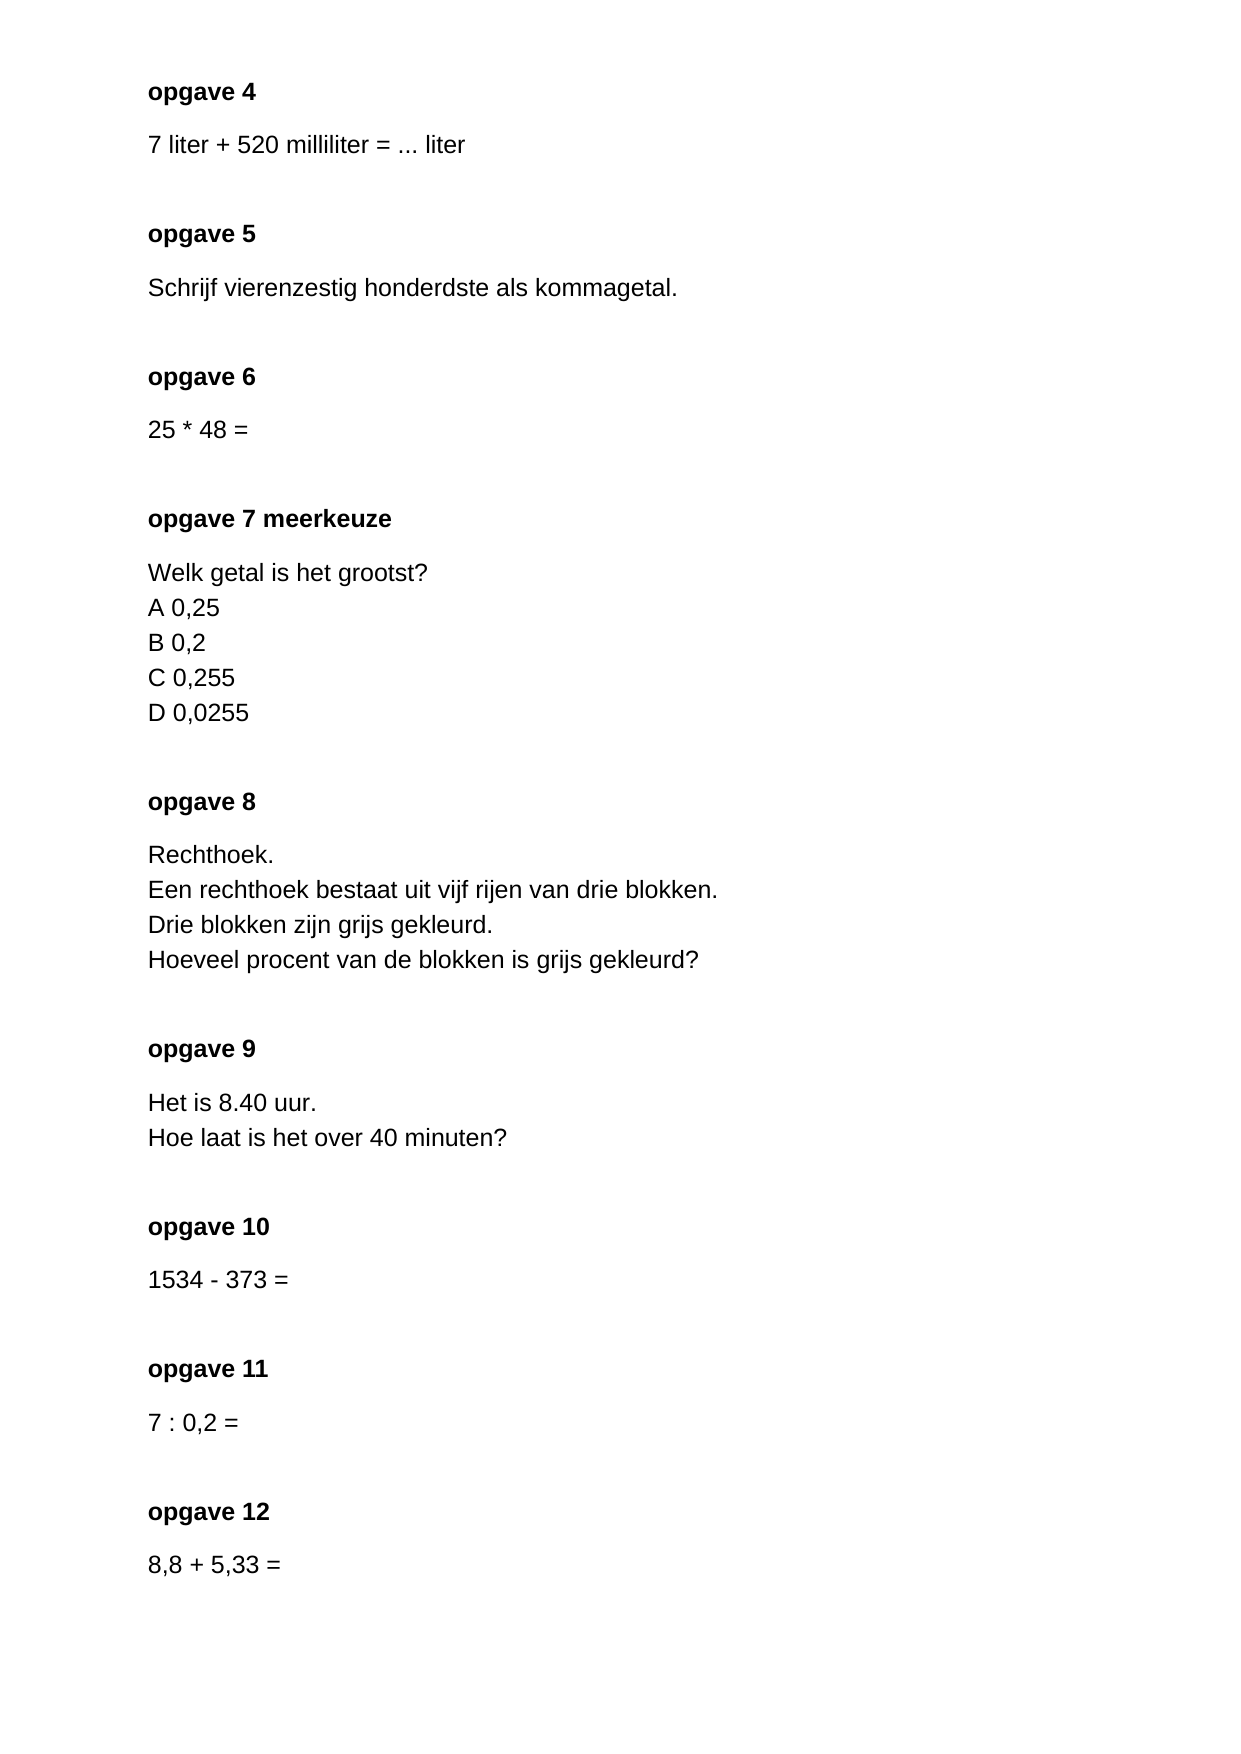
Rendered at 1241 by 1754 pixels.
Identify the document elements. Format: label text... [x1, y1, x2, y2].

text 8,8 + 5,33 = [148, 1551, 1092, 1579]
text Hoeveel procent van de blokken is grijs gekleurd? [148, 946, 1092, 974]
text B 0,2 [148, 628, 1092, 657]
subtitle opgave 11 [148, 1354, 1092, 1383]
text Het is 8.40 uur. [148, 1088, 1092, 1117]
text Drie blokken zijn grijs gekleurd. [148, 911, 1092, 939]
text 25 * 48 = [148, 416, 1092, 444]
text 7 : 0,2 = [148, 1408, 1092, 1437]
text 7 liter + 520 milliliter = ... liter [148, 131, 1092, 159]
subtitle opgave 10 [148, 1212, 1092, 1241]
subtitle opgave 5 [148, 219, 1092, 248]
subtitle opgave 6 [148, 362, 1092, 391]
text Welk getal is het grootst? [148, 558, 1092, 587]
text Hoe laat is het over 40 minuten? [148, 1123, 1092, 1152]
text Een rechthoek bestaat uit vijf rijen van drie blokken. [148, 876, 1092, 904]
text Schrijf vierenzestig honderdste als kommagetal. [148, 273, 1092, 302]
text C 0,255 [148, 663, 1092, 692]
subtitle opgave 12 [148, 1497, 1092, 1526]
text Rechthoek. [148, 841, 1092, 869]
subtitle opgave 4 [148, 77, 1092, 106]
text A 0,25 [148, 593, 1092, 622]
subtitle opgave 8 [148, 787, 1092, 816]
subtitle opgave 9 [148, 1034, 1092, 1063]
subtitle opgave 7 meerkeuze [148, 504, 1092, 533]
text 1534 - 373 = [148, 1266, 1092, 1294]
text D 0,0255 [148, 698, 1092, 727]
